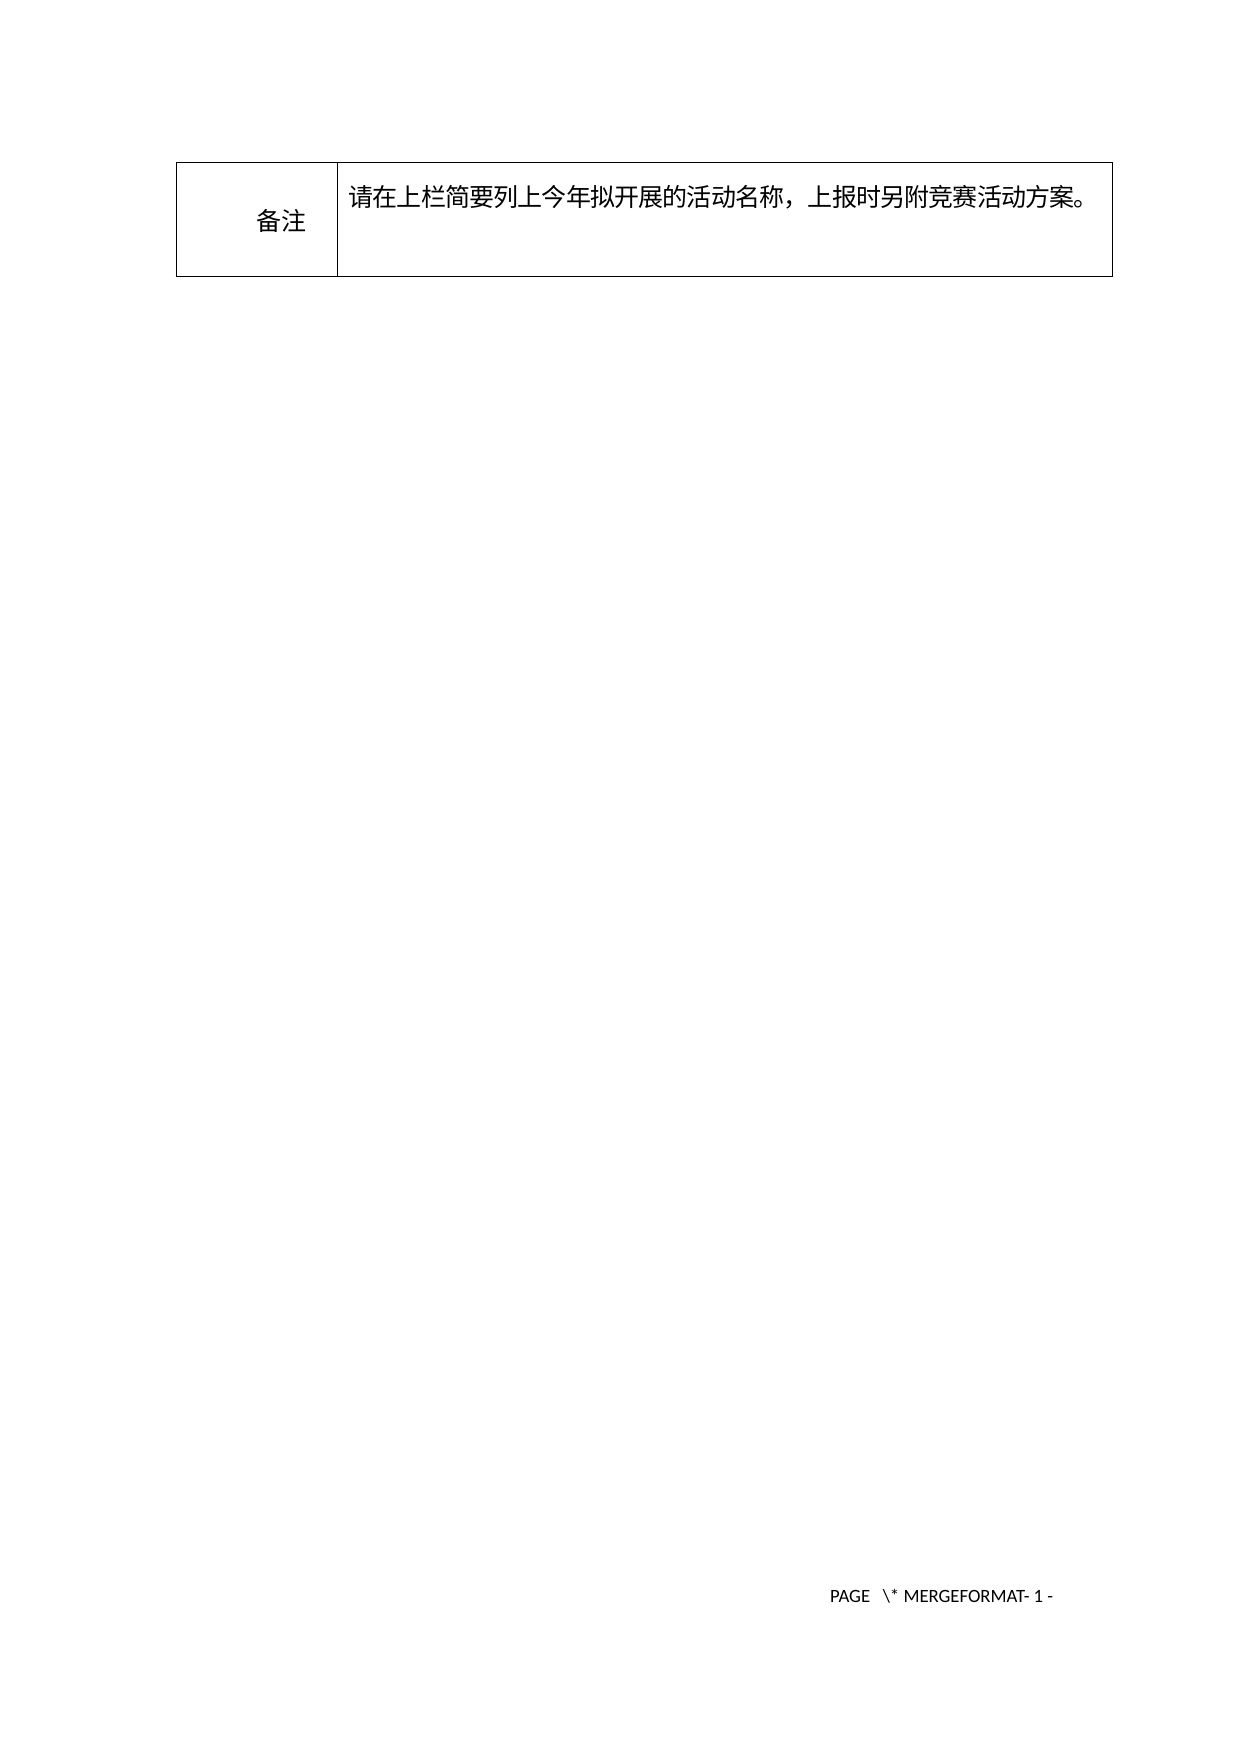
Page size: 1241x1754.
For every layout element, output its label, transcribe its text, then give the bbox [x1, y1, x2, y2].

table_cell 备注 [177, 163, 337, 276]
table_cell 请在上栏简要列上今年拟开展的活动名称，上报时另附竞赛活动方案。 [338, 163, 1112, 276]
